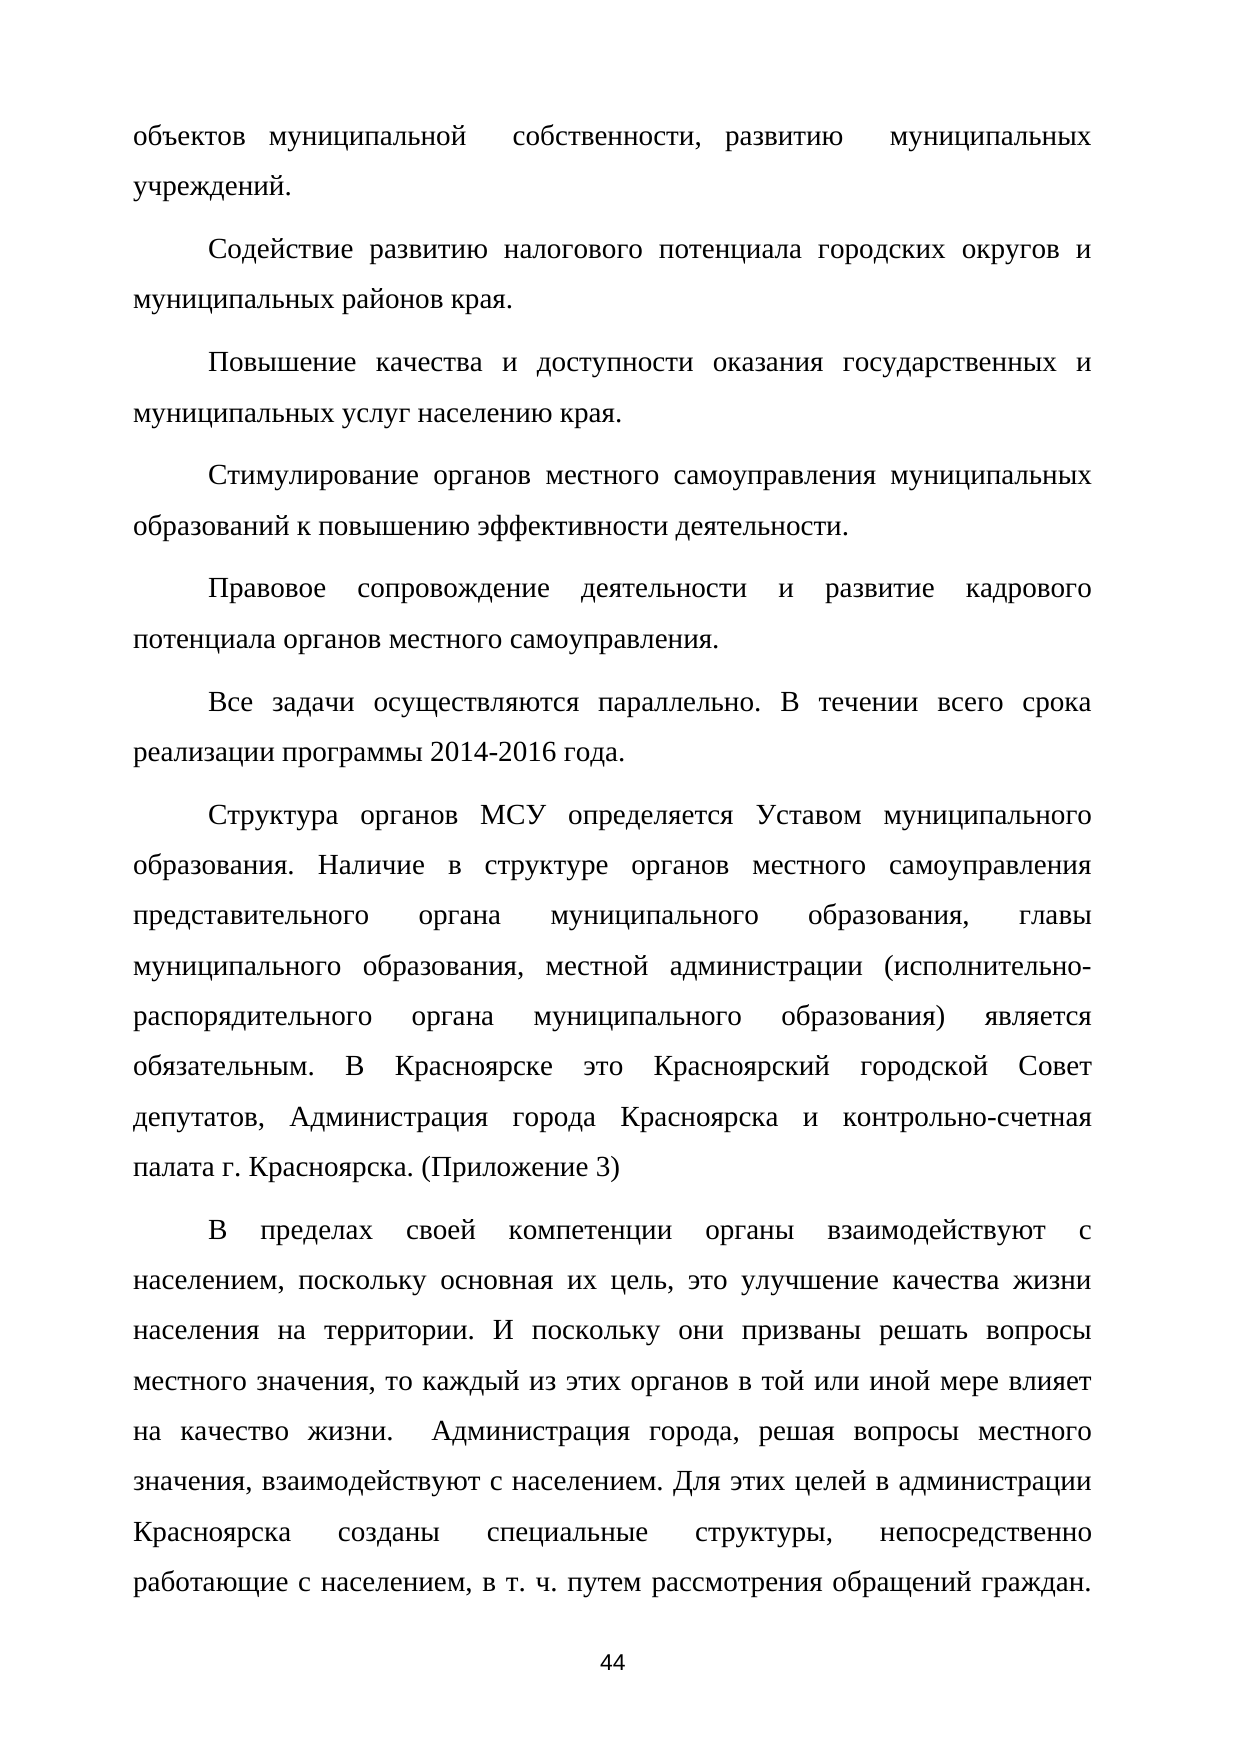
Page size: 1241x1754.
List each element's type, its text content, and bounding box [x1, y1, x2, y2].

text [133, 1212, 1092, 1598]
text Содействие развитию налогового потенциала городских округов и муниципальных районов края. [133, 231, 1092, 315]
text Правовое сопровождение деятельности и развитие кадрового потенциала органов местного самоуправления. [133, 571, 1092, 654]
text Стимулирование органов местного самоуправления муниципальных образований к повышению эффективности деятельности. [133, 457, 1092, 541]
text Повышение качества и доступности оказания государственных и муниципальных услуг населению края. [133, 344, 1092, 428]
text Структура органов МСУ определяется Уставом муниципального образования. Наличие в структуре органов местного самоуправления представительного органа муниципального образования, главы муниципального образования, местной администрации (исполнительно-распорядительного органа муниципального образования) является обязательным. В Красноярске это Красноярский городской Совет депутатов, Администрация города Красноярска и контрольно-счетная палата г. Красноярска. (Приложение 3) [133, 797, 1092, 1183]
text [133, 118, 1092, 202]
text Все задачи осуществляются параллельно. В течении всего срока реализации программы 2014-2016 года. [133, 684, 1092, 768]
